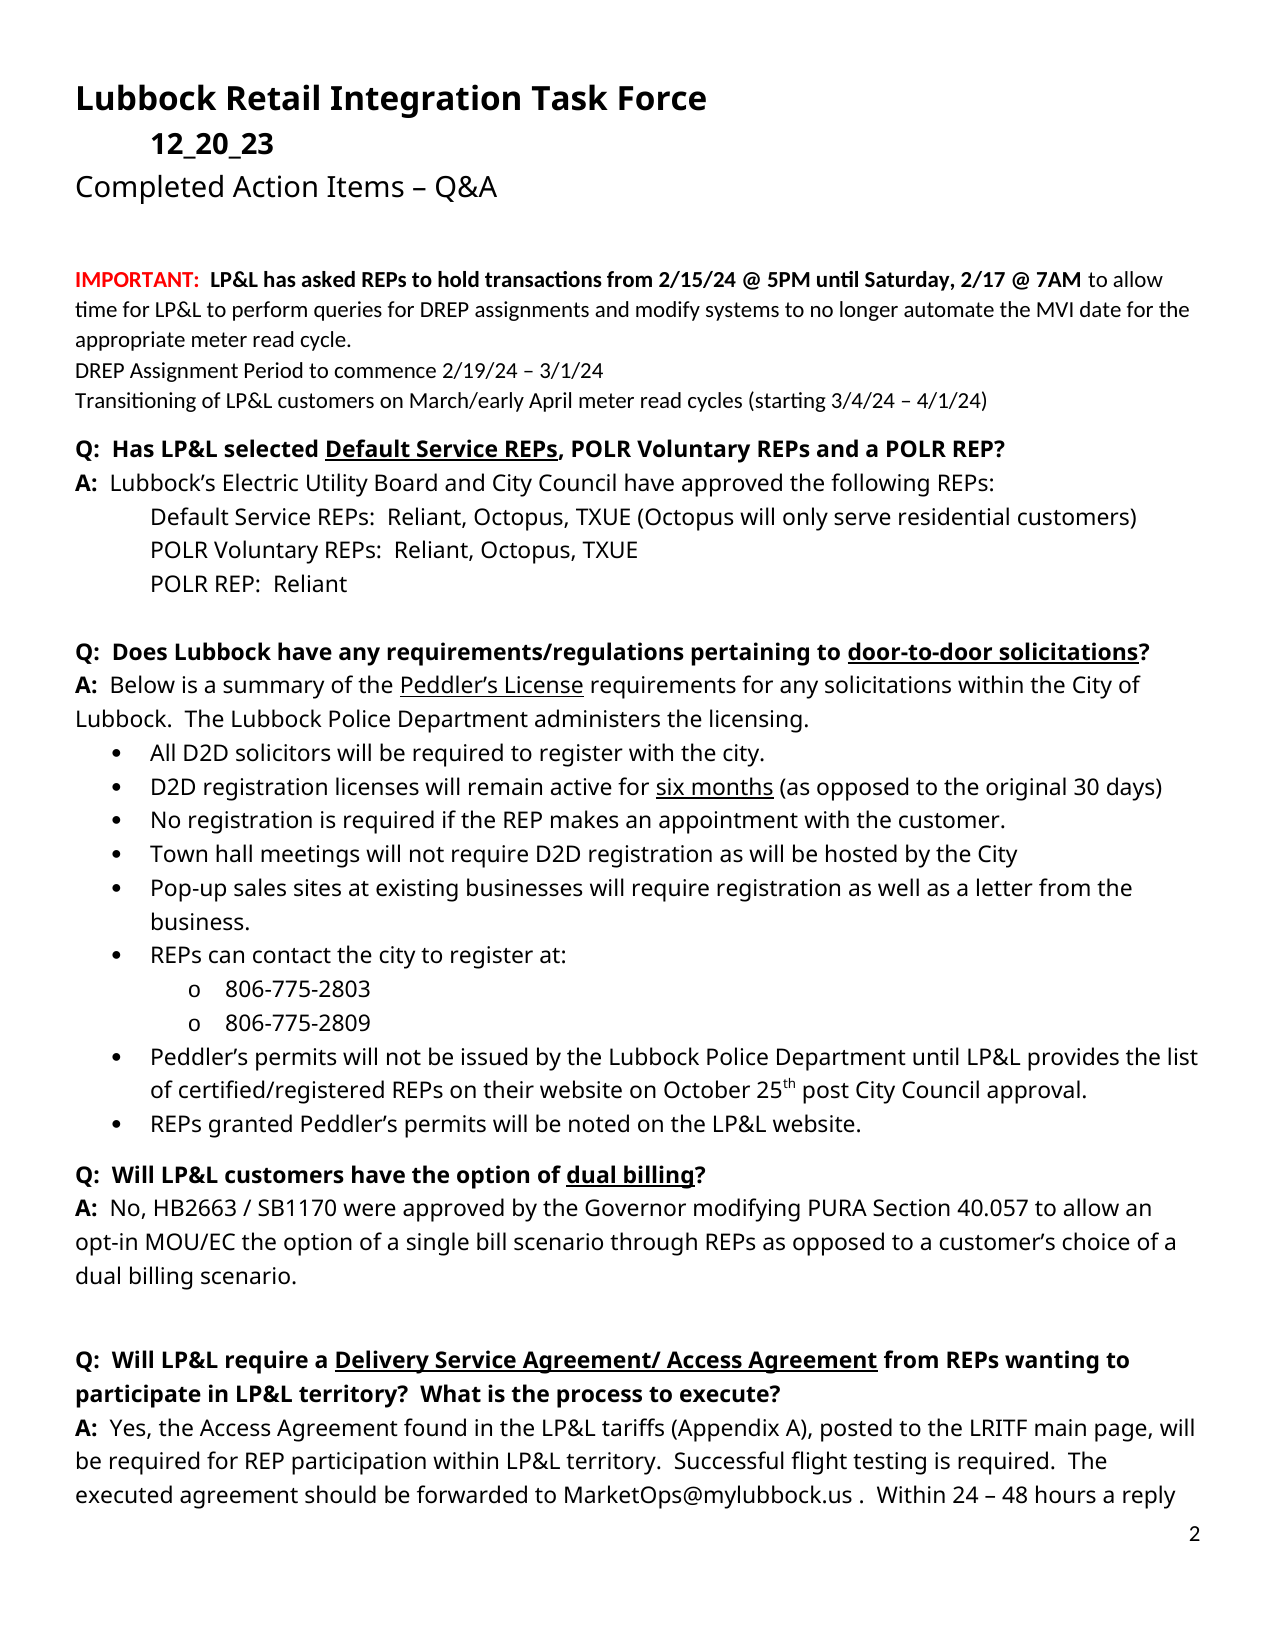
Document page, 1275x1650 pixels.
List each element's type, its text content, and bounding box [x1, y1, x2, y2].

text Q: Will LP&L require a Delivery Service Agreement/ Access Agreement from REPs wanting to participate in LP&L territory? What is the process to execute? [75, 1344, 1200, 1409]
text POLR REP: Reliant [75, 568, 1200, 599]
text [75, 1411, 1200, 1510]
text IMPORTANT: LP&L has asked REPs to hold transactions from 2/15/24 @ 5PM until Saturday, 2/17 @ 7AM to allow time for LP&L to perform queries for DREP assignments and modify systems to no longer automate the MVI date for the appropriate meter read cycle. [75, 265, 1200, 354]
text DREP Assignment Period to commence 2/19/24 – 3/1/24 [75, 356, 1200, 384]
text Q: Does Lubbock have any requirements/regulations pertaining to door-to-door solicitations? [75, 635, 1200, 667]
list Town hall meetings will not require D2D registration as will be hosted by the City [112, 838, 1200, 869]
list 806-775-2809 [187, 1007, 1200, 1038]
list Pop-up sales sites at existing businesses will require registration as well as a letter from the business. [112, 872, 1200, 937]
text Default Service REPs: Reliant, Octopus, TXUE (Octopus will only serve residential customers) [75, 500, 1200, 532]
text Transitioning of LP&L customers on March/early April meter read cycles (starting 3/4/24 – 4/1/24) [75, 386, 1200, 414]
text A: Below is a summary of the Peddler’s License requirements for any solicitations within the City of Lubbock. The Lubbock Police Department administers the licensing. [75, 669, 1200, 734]
text A: Lubbock’s Electric Utility Board and City Council have approved the following REPs: [75, 467, 1200, 498]
text A: No, HB2663 / SB1170 were approved by the Governor modifying PURA Section 40.057 to allow an opt-in MOU/EC the option of a single bill scenario through REPs as opposed to a customer’s choice of a dual billing scenario. [75, 1192, 1200, 1291]
list Peddler’s permits will not be issued by the Lubbock Police Department until LP&L provides the list of certified/registered REPs on their website on October 25th post City Council approval. [112, 1041, 1200, 1106]
list REPs can contact the city to register at: [112, 939, 1200, 970]
list D2D registration licenses will remain active for six months (as opposed to the original 30 days) [112, 770, 1200, 802]
list All D2D solicitors will be required to register with the city. [112, 737, 1200, 768]
text POLR Voluntary REPs: Reliant, Octopus, TXUE [75, 534, 1200, 565]
list REPs granted Peddler’s permits will be noted on the LP&L website. [112, 1108, 1200, 1139]
text Q: Has LP&L selected Default Service REPs, POLR Voluntary REPs and a POLR REP? [75, 433, 1200, 464]
list 806-775-2803 [187, 973, 1200, 1004]
text Q: Will LP&L customers have the option of dual billing? [75, 1158, 1200, 1190]
list No registration is required if the REP makes an appointment with the customer. [112, 804, 1200, 835]
